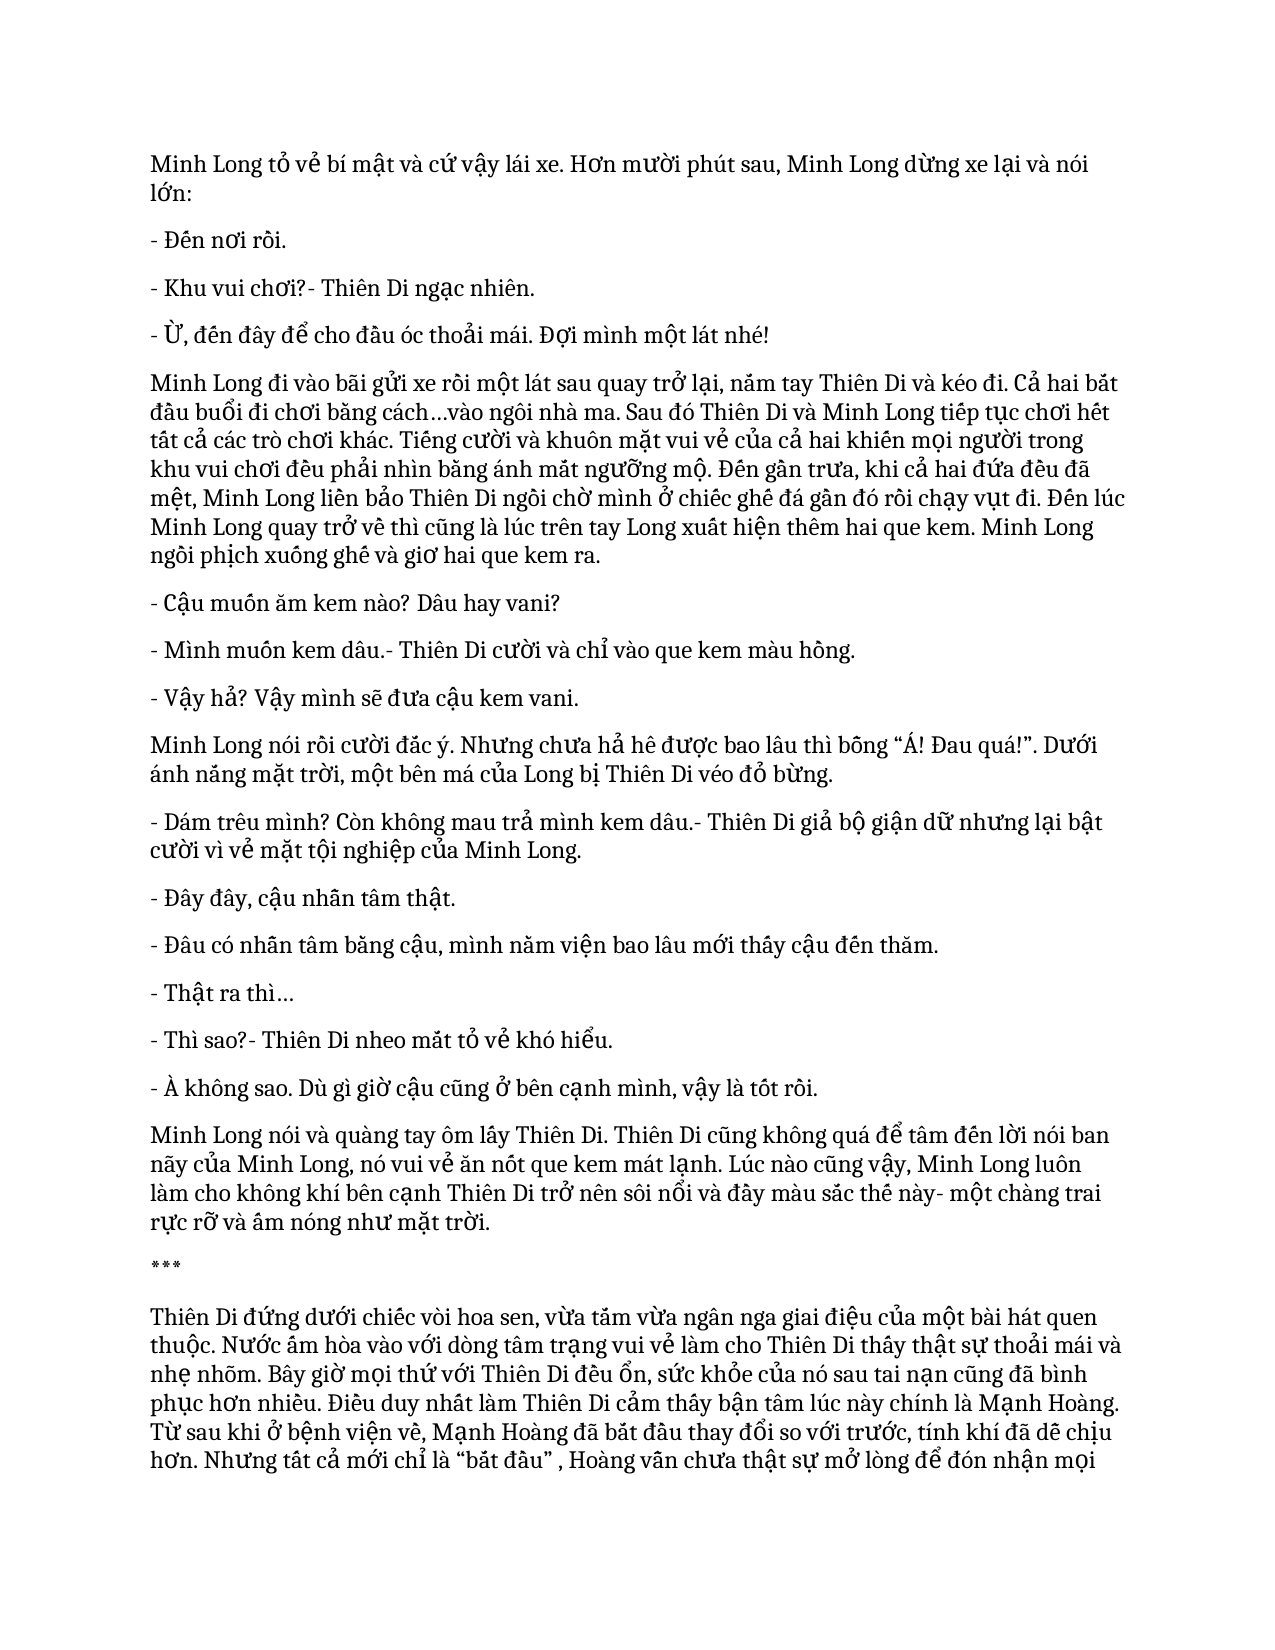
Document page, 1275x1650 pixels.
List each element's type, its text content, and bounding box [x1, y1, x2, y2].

text - Cậu muốn ăm kem nào? Dâu hay vani? [150, 589, 1125, 617]
text Minh Long nói rồi cười đắc ý. Nhưng chưa hả hê được bao lâu thì bỗng “Á! Đau quá!”. Dưới ánh nắng mặt trời, một bên má của Long bị Thiên Di véo đỏ bừng. [150, 731, 1125, 789]
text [150, 1302, 1125, 1475]
text - Mình muốn kem dâu.- Thiên Di cười và chỉ vào que kem màu hồng. [150, 636, 1125, 665]
text - Dám trêu mình? Còn không mau trả mình kem dâu.- Thiên Di giả bộ giận dữ nhưng lại bật cười vì vẻ mặt tội nghiệp của Minh Long. [150, 807, 1125, 865]
text - Khu vui chơi?- Thiên Di ngạc nhiên. [150, 274, 1125, 302]
text - Đây đây, cậu nhẫn tâm thật. [150, 884, 1125, 912]
text - Đâu có nhẫn tâm bằng cậu, mình nằm viện bao lâu mới thấy cậu đến thăm. [150, 931, 1125, 960]
text Minh Long nói và quàng tay ôm lấy Thiên Di. Thiên Di cũng không quá để tâm đến lời nói ban nãy của Minh Long, nó vui vẻ ăn nốt que kem mát lạnh. Lúc nào cũng vậy, Minh Long luôn làm cho không khí bên cạnh Thiên Di trở nên sôi nổi và đầy màu sắc thế này- một chàng trai rực rỡ và ấm nóng như mặt trời. [150, 1121, 1125, 1236]
text - Thì sao?- Thiên Di nheo mắt tỏ vẻ khó hiểu. [150, 1026, 1125, 1055]
text - Vậy hả? Vậy mình sẽ đưa cậu kem vani. [150, 684, 1125, 712]
text *** [150, 1255, 1125, 1284]
text - Đến nơi rồi. [150, 226, 1125, 255]
text - Ừ, đến đây để cho đầu óc thoải mái. Đợi mình một lát nhé! [150, 321, 1125, 350]
text Minh Long tỏ vẻ bí mật và cứ vậy lái xe. Hơn mười phút sau, Minh Long dừng xe lại và nói lớn: [150, 150, 1125, 207]
text Minh Long đi vào bãi gửi xe rồi một lát sau quay trở lại, nắm tay Thiên Di và kéo đi. Cả hai bắt đầu buổi đi chơi bằng cách…vào ngôi nhà ma. Sau đó Thiên Di và Minh Long tiếp tục chơi hết tất cả các trò chơi khác. Tiếng cười và khuôn mặt vui vẻ của cả hai khiến mọi người trong khu vui chơi đều phải nhìn bằng ánh mắt ngưỡng mộ. Đến gần trưa, khi cả hai đứa đều đã mệt, Minh Long liền bảo Thiên Di ngồi chờ mình ở chiếc ghế đá gần đó rồi chạy vụt đi. Đến lúc Minh Long quay trở về thì cũng là lúc trên tay Long xuất hiện thêm hai que kem. Minh Long ngồi phịch xuống ghế và giơ hai que kem ra. [150, 369, 1125, 570]
text - À không sao. Dù gì giờ cậu cũng ở bên cạnh mình, vậy là tốt rồi. [150, 1074, 1125, 1102]
text - Thật ra thì… [150, 979, 1125, 1007]
